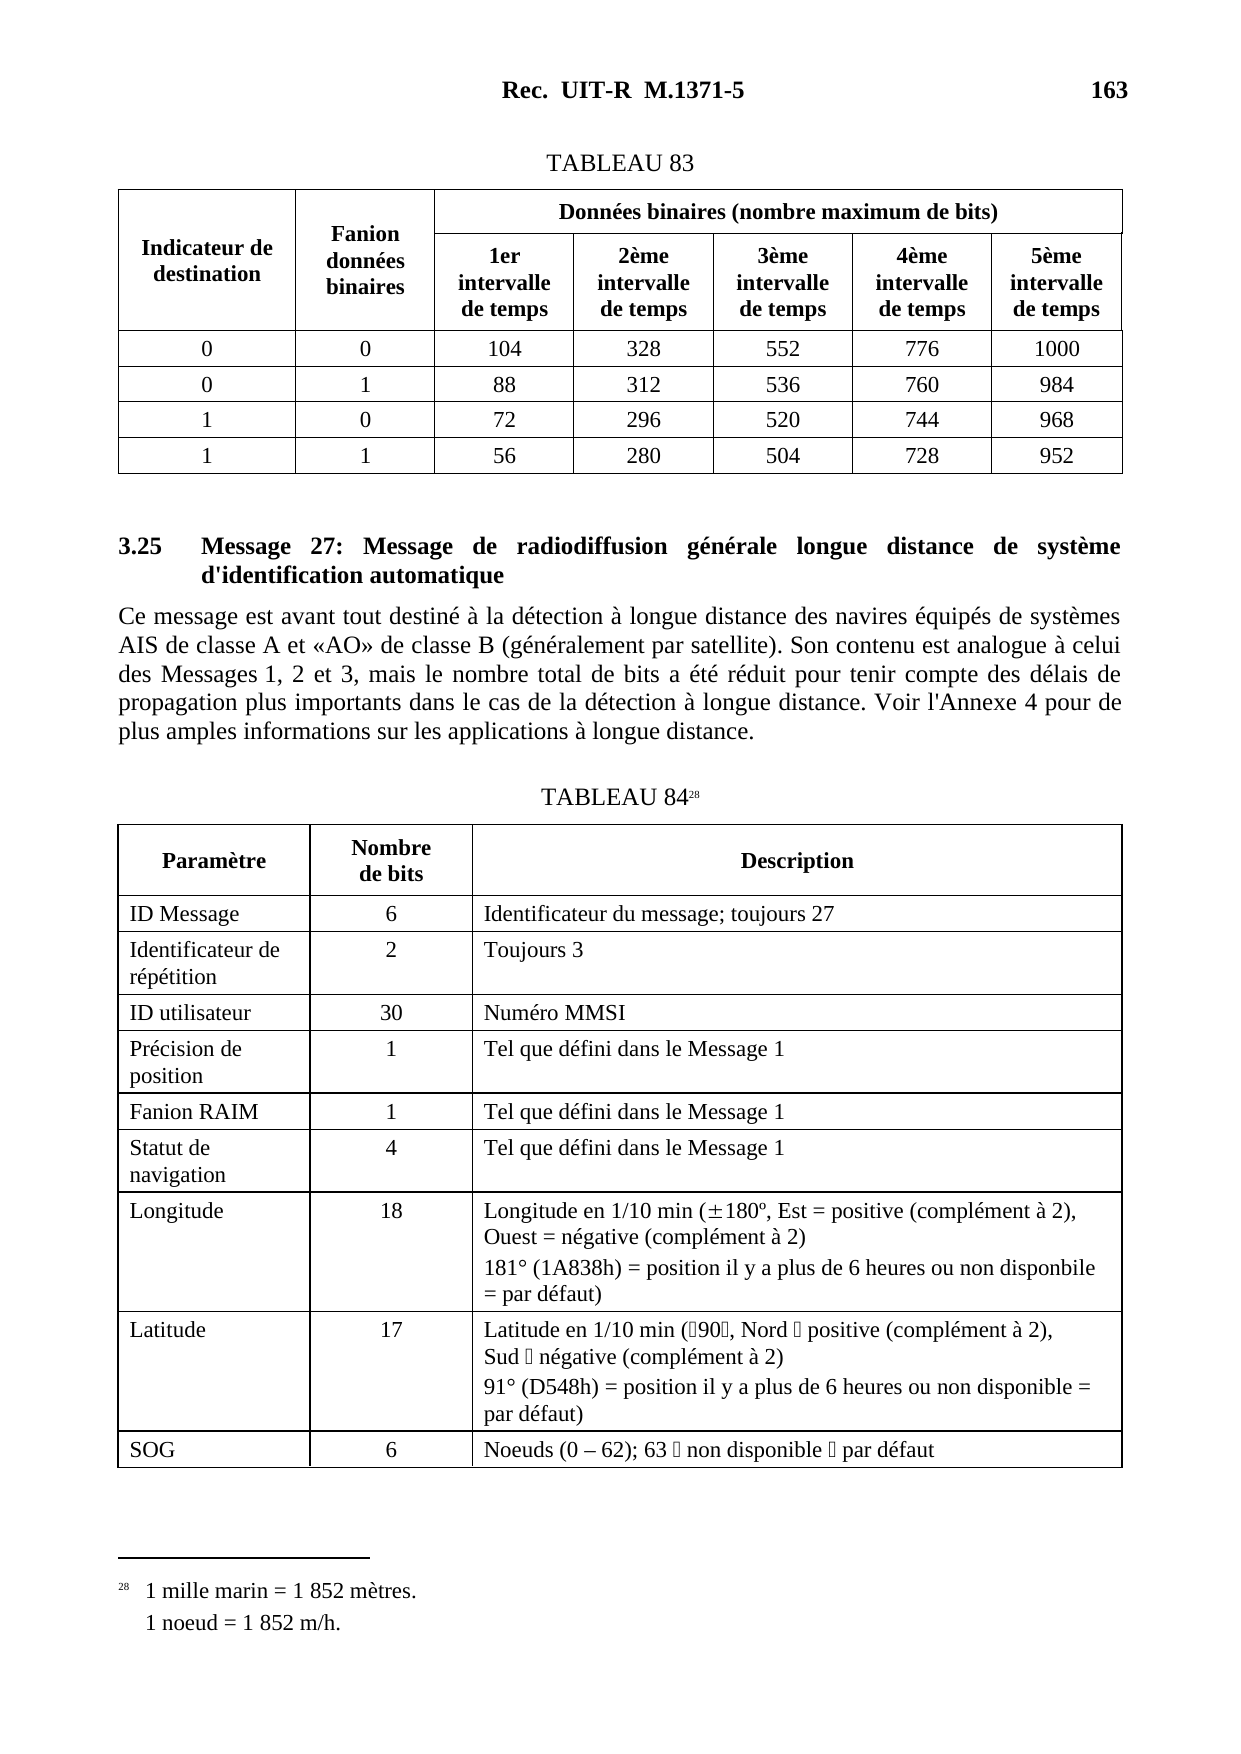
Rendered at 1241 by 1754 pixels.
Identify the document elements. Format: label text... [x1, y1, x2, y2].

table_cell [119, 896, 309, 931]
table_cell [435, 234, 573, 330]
subtitle 3.25 Message 27: Message de radiodiffusion générale longue distance de système d'identification automatique [118, 531, 1122, 589]
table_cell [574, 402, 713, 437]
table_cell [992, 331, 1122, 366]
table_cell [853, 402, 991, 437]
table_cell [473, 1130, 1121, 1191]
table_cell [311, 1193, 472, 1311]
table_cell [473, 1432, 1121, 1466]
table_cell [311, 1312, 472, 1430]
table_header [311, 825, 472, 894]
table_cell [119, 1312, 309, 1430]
text TABLEAU 83 [118, 148, 1122, 176]
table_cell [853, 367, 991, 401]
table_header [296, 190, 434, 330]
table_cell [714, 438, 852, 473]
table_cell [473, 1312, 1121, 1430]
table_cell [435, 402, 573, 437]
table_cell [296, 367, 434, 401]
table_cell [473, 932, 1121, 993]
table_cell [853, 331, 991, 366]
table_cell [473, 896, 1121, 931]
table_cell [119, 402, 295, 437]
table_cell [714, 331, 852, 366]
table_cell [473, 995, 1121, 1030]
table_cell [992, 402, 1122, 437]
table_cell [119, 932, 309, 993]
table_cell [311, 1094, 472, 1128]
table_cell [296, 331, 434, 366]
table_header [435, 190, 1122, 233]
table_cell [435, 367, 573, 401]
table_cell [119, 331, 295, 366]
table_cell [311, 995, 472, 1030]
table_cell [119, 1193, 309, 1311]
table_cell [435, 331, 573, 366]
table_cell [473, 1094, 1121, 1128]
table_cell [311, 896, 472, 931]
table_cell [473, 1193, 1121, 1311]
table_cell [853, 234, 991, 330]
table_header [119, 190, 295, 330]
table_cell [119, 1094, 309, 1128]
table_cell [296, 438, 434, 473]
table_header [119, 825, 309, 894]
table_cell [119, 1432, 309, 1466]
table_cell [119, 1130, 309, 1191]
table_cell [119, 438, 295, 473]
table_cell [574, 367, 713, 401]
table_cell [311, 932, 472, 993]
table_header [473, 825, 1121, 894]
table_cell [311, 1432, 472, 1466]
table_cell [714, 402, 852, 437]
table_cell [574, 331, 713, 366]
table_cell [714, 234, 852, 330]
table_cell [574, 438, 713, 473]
text TABLEAU 84 [118, 782, 1122, 811]
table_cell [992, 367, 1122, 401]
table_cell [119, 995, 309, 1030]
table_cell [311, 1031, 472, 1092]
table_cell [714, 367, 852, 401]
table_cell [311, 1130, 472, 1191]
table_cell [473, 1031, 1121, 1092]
text Ce message est avant tout destiné à la détection à longue distance des navires équipés de systèmes AIS de classe A et «AO» de classe B (généralement par satellite). Son contenu est analogue à celui des Messages 1, 2 et 3, mais le nombre total de bits a été réduit pour tenir compte des délais de propagation plus importants dans le cas de la détection à longue distance. Voir l'Annexe 4 pour de plus amples informations sur les applications à longue distance. [118, 601, 1122, 745]
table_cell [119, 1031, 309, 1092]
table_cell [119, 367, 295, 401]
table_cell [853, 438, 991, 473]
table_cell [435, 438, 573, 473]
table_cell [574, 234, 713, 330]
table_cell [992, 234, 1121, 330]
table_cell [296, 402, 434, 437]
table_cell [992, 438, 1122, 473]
